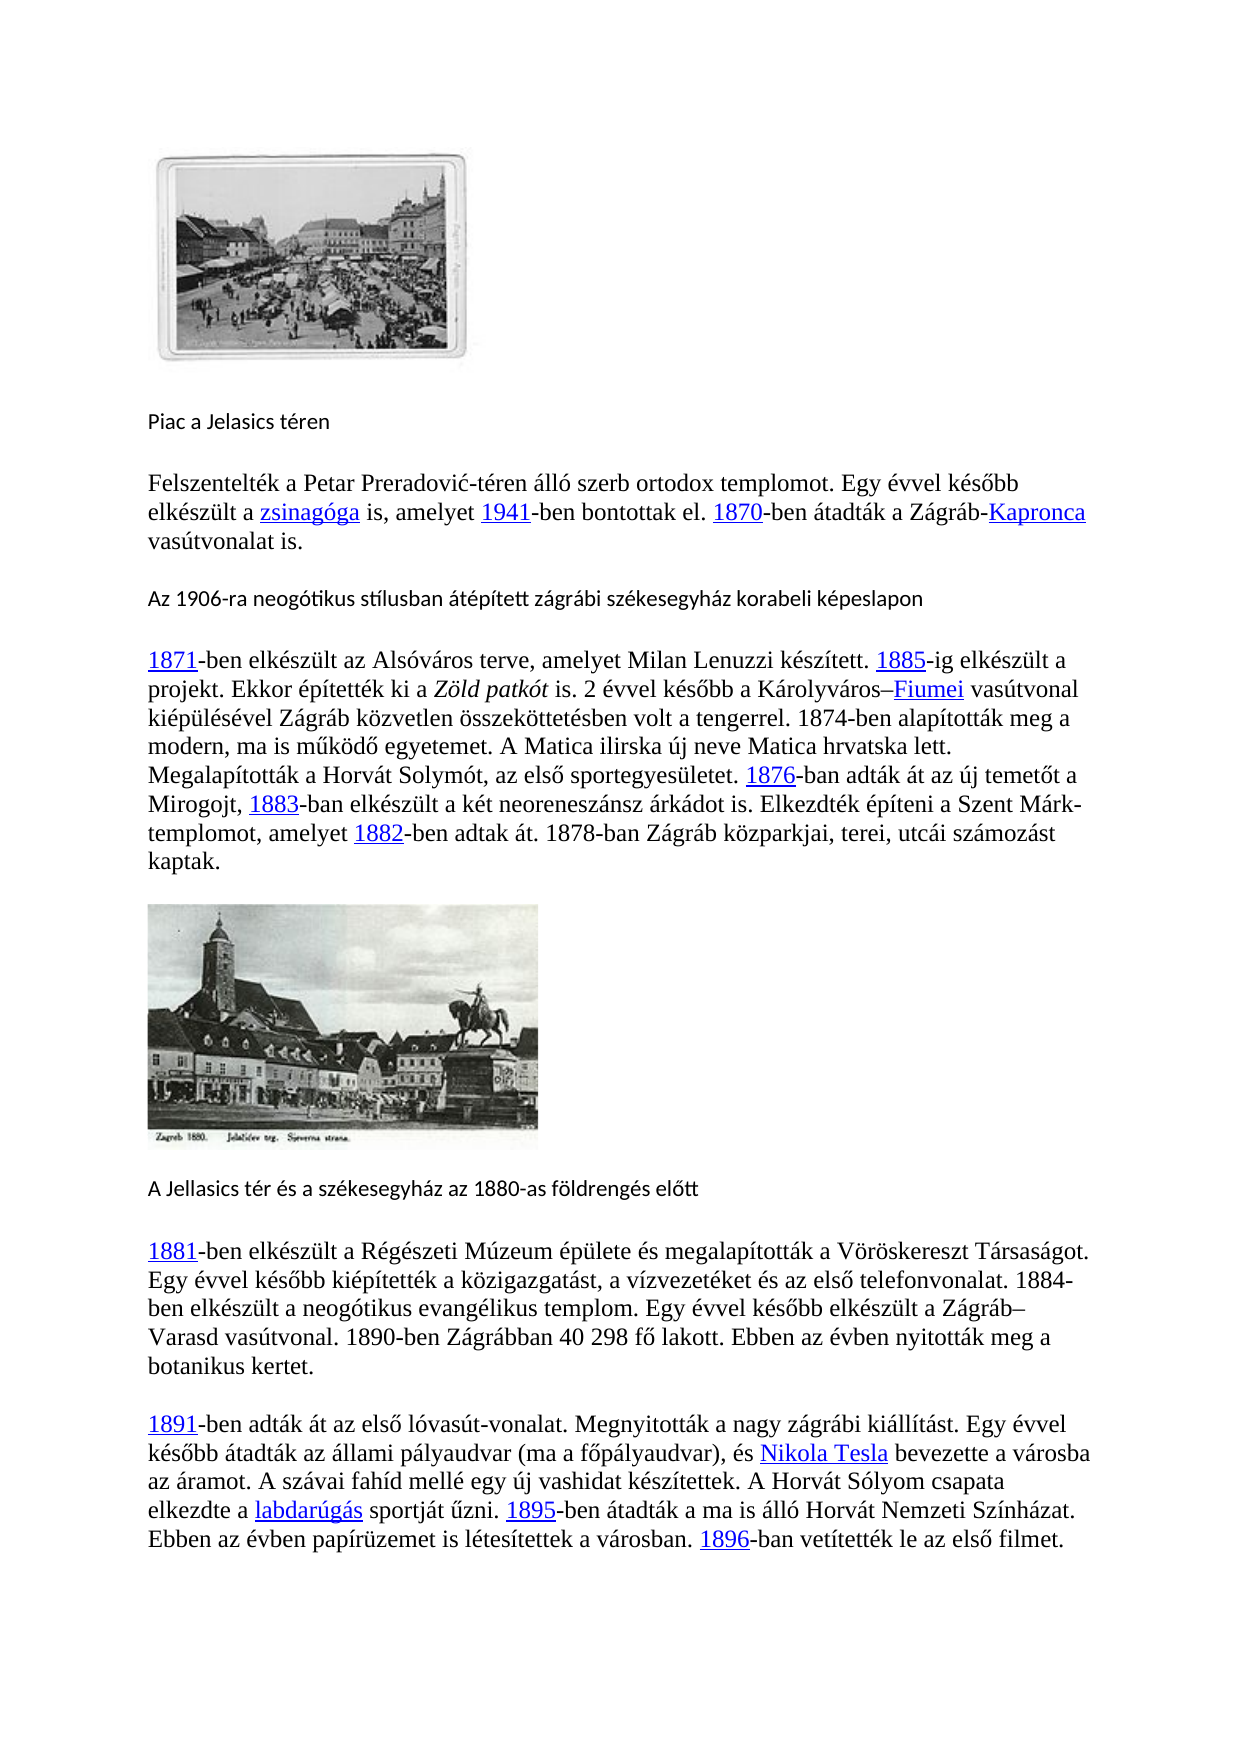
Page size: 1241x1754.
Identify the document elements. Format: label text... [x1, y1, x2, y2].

text 1891-ben adták át az első lóvasút-vonalat. Megnyitották a nagy zágrábi kiállítást. Egy évvel később átadták az állami pályaudvar (ma a főpályaudvar), és Nikola Tesla bevezette a városba az áramot. A szávai fahíd mellé egy új vashidat készítettek. A Horvát Sólyom csapata elkezdte a labdarúgás sportját űzni. 1895-ben átadták a ma is álló Horvát Nemzeti Színházat. Ebben az évben papírüzemet is létesítettek a városban. 1896-ban vetítették le az első filmet. [148, 1409, 1093, 1553]
text 1881-ben elkészült a Régészeti Múzeum épülete és megalapították a Vöröskereszt Társaságot. Egy évvel később kiépítették a közigazgatást, a vízvezetéket és az első telefonvonalat. 1884-ben elkészült a neogótikus evangélikus templom. Egy évvel később elkészült a Zágráb–Varasd vasútvonal. 1890-ben Zágrábban 40 298 fő lakott. Ebben az évben nyitották meg a botanikus kertet. [148, 1236, 1093, 1380]
text Az 1906-ra neogótikus stílusban átépített zágrábi székesegyház korabeli képeslapon [148, 584, 1093, 612]
picture [147, 147, 492, 382]
text Piac a Jelasics téren [148, 407, 1093, 435]
text Felszentelték a Petar Preradović-téren álló szerb ortodox templomot. Egy évvel később elkészült a zsinagóga is, amelyet 1941-ben bontottak el. 1870-ben átadták a Zágráb-Kapronca vasútvonalat is. [148, 468, 1093, 554]
text A Jellasics tér és a székesegyház az 1880-as földrengés előtt [148, 1174, 1093, 1203]
picture [147, 904, 539, 1150]
text 1871-ben elkészült az Alsóváros terve, amelyet Milan Lenuzzi készített. 1885-ig elkészült a projekt. Ekkor építették ki a Zöld patkót is. 2 évvel később a Károlyváros–Fiumei vasútvonal kiépülésével Zágráb közvetlen összeköttetésben volt a tengerrel. 1874-ben alapították meg a modern, ma is működő egyetemet. A Matica ilirska új neve Matica hrvatska lett. Megalapították a Horvát Solymót, az első sportegyesületet. 1876-ban adták át az új temetőt a Mirogojt, 1883-ban elkészült a két neoreneszánsz árkádot is. Elkezdték építeni a Szent Márk-templomot, amelyet 1882-ben adtak át. 1878-ban Zágráb közparkjai, terei, utcái számozást kaptak. [148, 645, 1093, 875]
